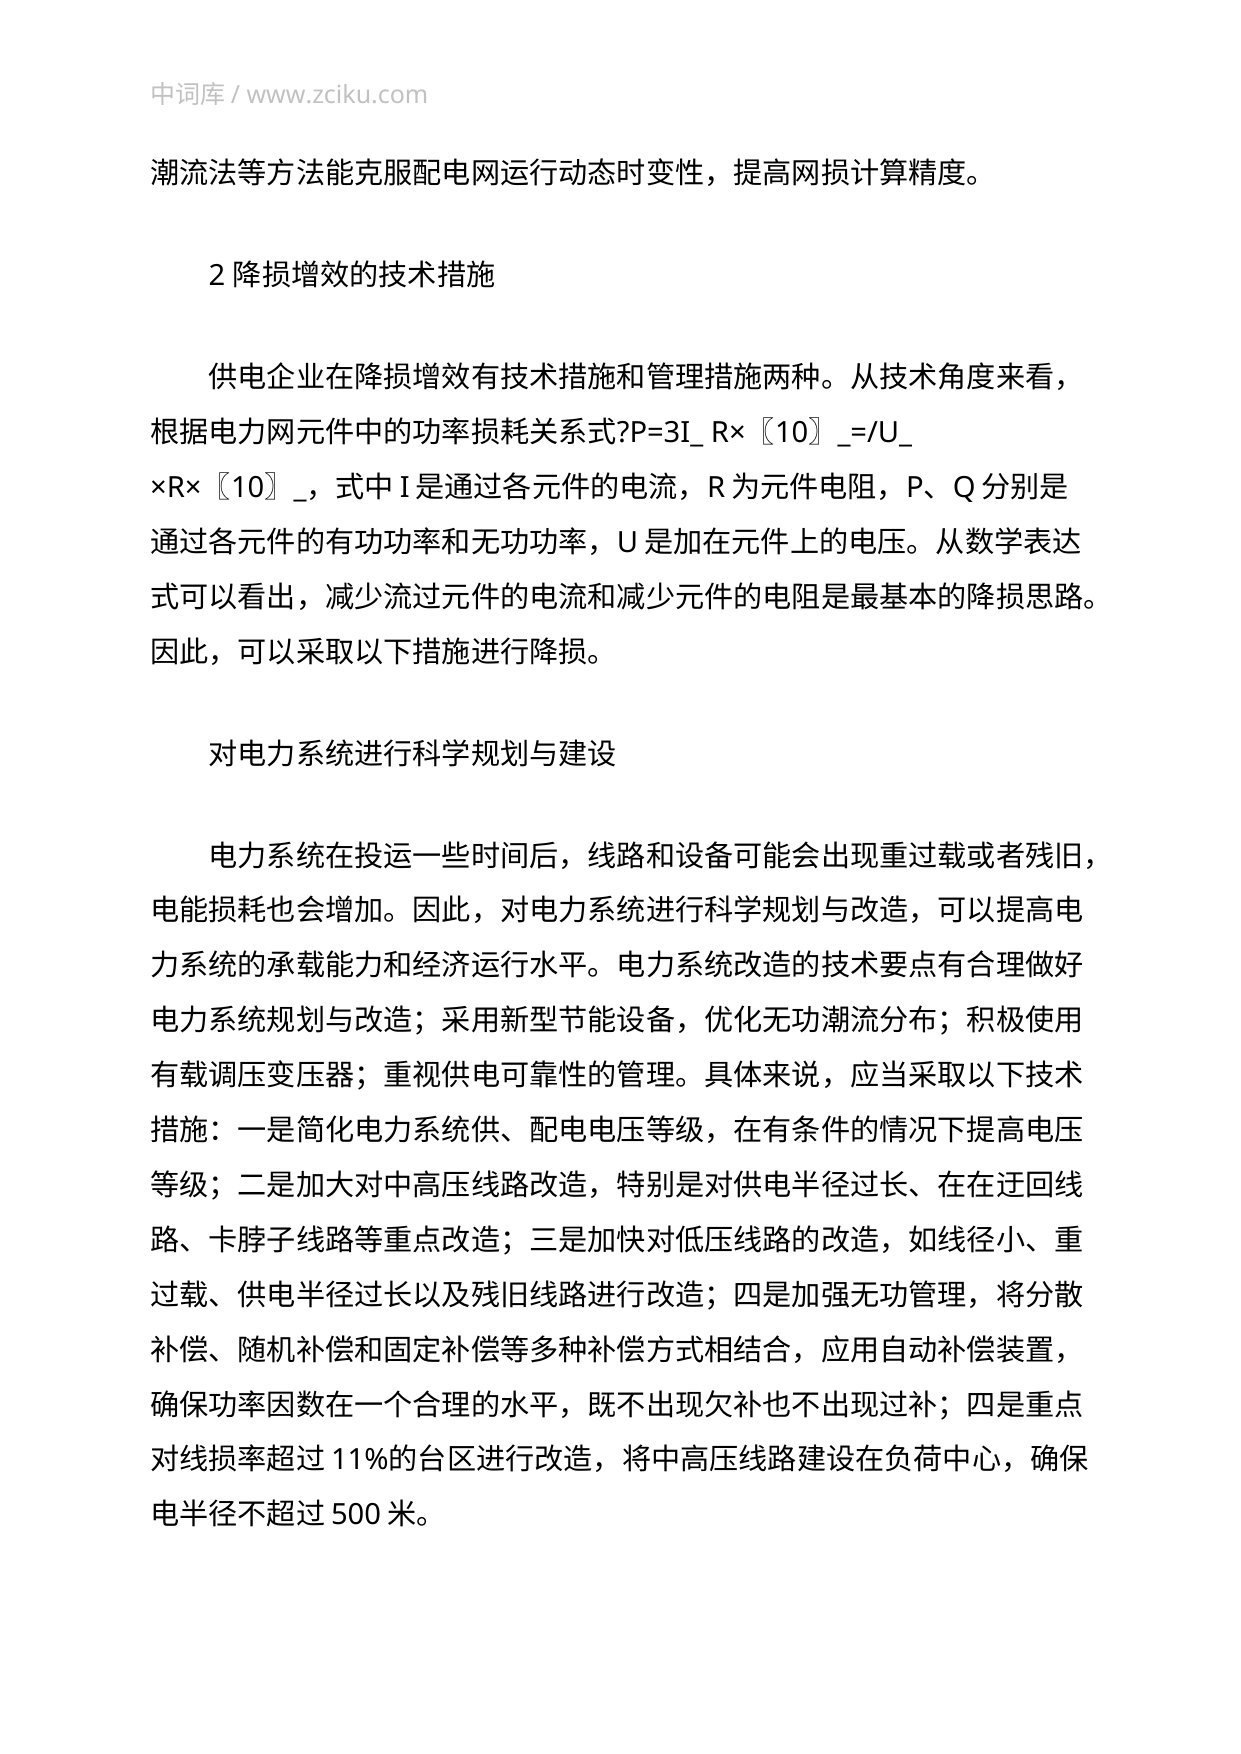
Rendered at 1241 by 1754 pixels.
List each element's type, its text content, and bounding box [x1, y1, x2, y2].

text 2 降损增效的技术措施 [150, 252, 1090, 294]
text 对电力系统进行科学规划与建设 [150, 730, 1090, 773]
text 供电企业在降损增效有技术措施和管理措施两种。从技术角度来看，根据电力网元件中的功率损耗关系式?P=3I_ R×〖10〗_=/U_ ×R×〖10〗_，式中I是通过各元件的电流，R为元件电阻，P、Q分别是通过各元件的有功功率和无功功率，U是加在元件上的电压。从数学表达式可以看出，减少流过元件的电流和减少元件的电阻是最基本的降损思路。因此，可以采取以下措施进行降损。 [150, 354, 1090, 671]
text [150, 150, 1090, 192]
text 电力系统在投运一些时间后，线路和设备可能会出现重过载或者残旧，电能损耗也会增加。因此，对电力系统进行科学规划与改造，可以提高电力系统的承载能力和经济运行水平。电力系统改造的技术要点有合理做好电力系统规划与改造；采用新型节能设备，优化无功潮流分布；积极使用有载调压变压器；重视供电可靠性的管理。具体来说，应当采取以下技术措施：一是简化电力系统供、配电电压等级，在有条件的情况下提高电压等级；二是加大对中高压线路改造，特别是对供电半径过长、在在迂回线路、卡脖子线路等重点改造；三是加快对低压线路的改造，如线径小、重过载、供电半径过长以及残旧线路进行改造；四是加强无功管理，将分散补偿、随机补偿和固定补偿等多种补偿方式相结合，应用自动补偿装置，确保功率因数在一个合理的水平，既不出现欠补也不出现过补；四是重点对线损率超过11%的台区进行改造，将中高压线路建设在负荷中心，确保电半径不超过500米。 [150, 832, 1090, 1533]
